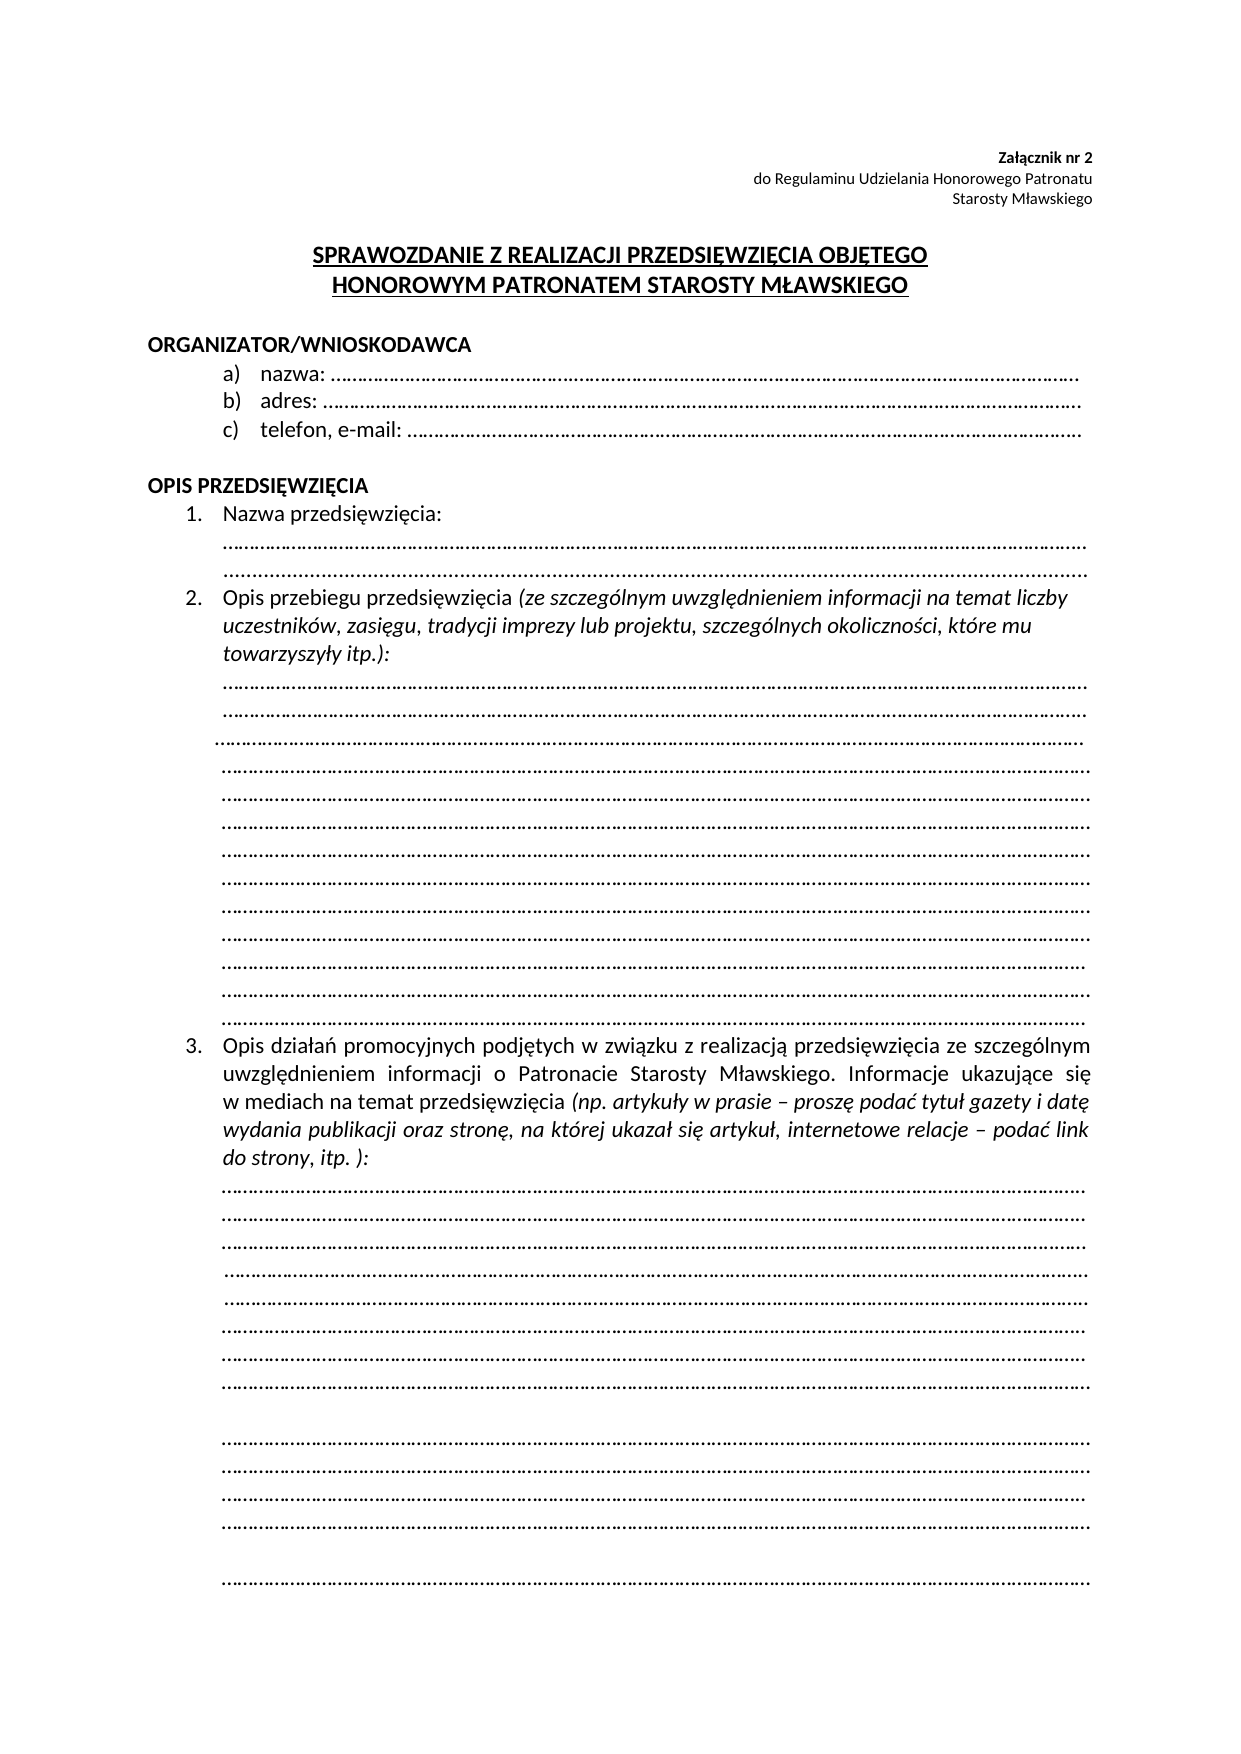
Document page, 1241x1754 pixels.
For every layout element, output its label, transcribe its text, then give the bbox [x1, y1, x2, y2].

text ………………………………………………………………………………………………………………………………………………… [177, 1367, 1093, 1395]
text …………………………………………………………………………………………………………………………………………..…… [148, 1227, 1093, 1255]
text ………………………………………………………………………………………………………………………………………………… [148, 751, 1093, 779]
list Opis działań promocyjnych podjętych w związku z realizacją przedsięwzięcia ze szczególnym uwzględnieniem informacji o Patronacie Starosty Mławskiego. Informacje ukazujące się w mediach na temat przedsięwzięcia (np. artykuły w prasie – proszę podać tytuł gazety i datę wydania publikacji oraz stronę, na której ukazał się artykuł, internetowe relacje – podać link do strony, itp. ): [185, 1031, 1093, 1171]
text OPIS PRZEDSIĘWZIĘCIA [148, 471, 1093, 499]
text ……………………………………………………………………………………………………………………………………………….. [148, 1255, 1093, 1283]
text ……………………………………………………………………………………………………………………………………………….. [148, 1283, 1093, 1311]
text ………………………………………………………………………………………………………………………………………………… [148, 891, 1093, 919]
text ……………………………………………………………………………………………………………………………………………….. [223, 695, 1093, 723]
text ………………………………………………………………………………………………………………………………………………… [148, 863, 1093, 891]
text …………………………………………………..…………………………………………………………………………………………… [223, 667, 1093, 695]
text ………………………………………………………………………………………………………………………………………………… [148, 975, 1093, 1003]
text HONOROWYM PATRONATEM STAROSTY MŁAWSKIEGO [148, 269, 1093, 300]
text ……………………………………………………………………………………………………………………………………………….. [148, 1199, 1093, 1227]
text …………………………………………………………………………………………………………………………………………………………………………………………………………………………………………………………………………………………………… [177, 1395, 1093, 1479]
text ………………………………………………………………………………………………………………………………………………… [148, 779, 1093, 807]
list telefon, e-mail: ……………………………………………………………………………………………………………….. [223, 415, 1093, 443]
text ………………………………………………………………………………………………………………………………………………… [148, 919, 1093, 947]
text ……………………………………………………………………………………………………………………………………………….. [177, 1311, 1093, 1339]
text ...................................................................................................................................................... [223, 555, 1093, 583]
list Nazwa przedsięwzięcia: [185, 499, 1093, 527]
text ……………………………………………………………………………………………………………………………………………….. [148, 1003, 1093, 1031]
text ………………………………………………………………………………………………………………………………………………… [148, 723, 1093, 751]
text ORGANIZATOR/WNIOSKODAWCA [148, 331, 1093, 359]
text ……………………………………………………………………………………………………………………………………………….. [148, 1171, 1093, 1199]
text ……………………………………………………………………………………………………………………………………………….. [177, 1479, 1093, 1507]
list Opis przebiegu przedsięwzięcia (ze szczególnym uwzględnieniem informacji na temat liczby uczestników, zasięgu, tradycji imprezy lub projektu, szczególnych okoliczności, które mu towarzyszyły itp.): [185, 583, 1093, 667]
text ………………………………………………………………………………………………………………………………………………… [148, 835, 1093, 863]
text ………………………………………………………………………………………………………………………………………………… [148, 1507, 1093, 1536]
text Załącznik nr 2 [148, 148, 1093, 168]
text ……………………………………………………………………………………………………………………………………………….. [148, 1339, 1093, 1367]
text ……………………………………………………………………………………………………………………………………………….. [223, 527, 1093, 555]
text SPRAWOZDANIE Z REALIZACJI PRZEDSIĘWZIĘCIA OBJĘTEGO [148, 239, 1093, 269]
list nazwa: ……………………………………….…………………………………………………………………………………… [223, 359, 1093, 387]
text ………………………………………………………………………………………………………………………………………………… [148, 807, 1093, 835]
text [177, 1536, 1093, 1592]
text do Regulaminu Udzielania Honorowego Patronatu [148, 168, 1093, 188]
list adres: ……………………………………………………………………………………………………………………………… [223, 387, 1093, 415]
text Starosty Mławskiego [148, 188, 1093, 208]
text ……………………………………………………………………………………………………………………………………………….. [148, 947, 1093, 975]
